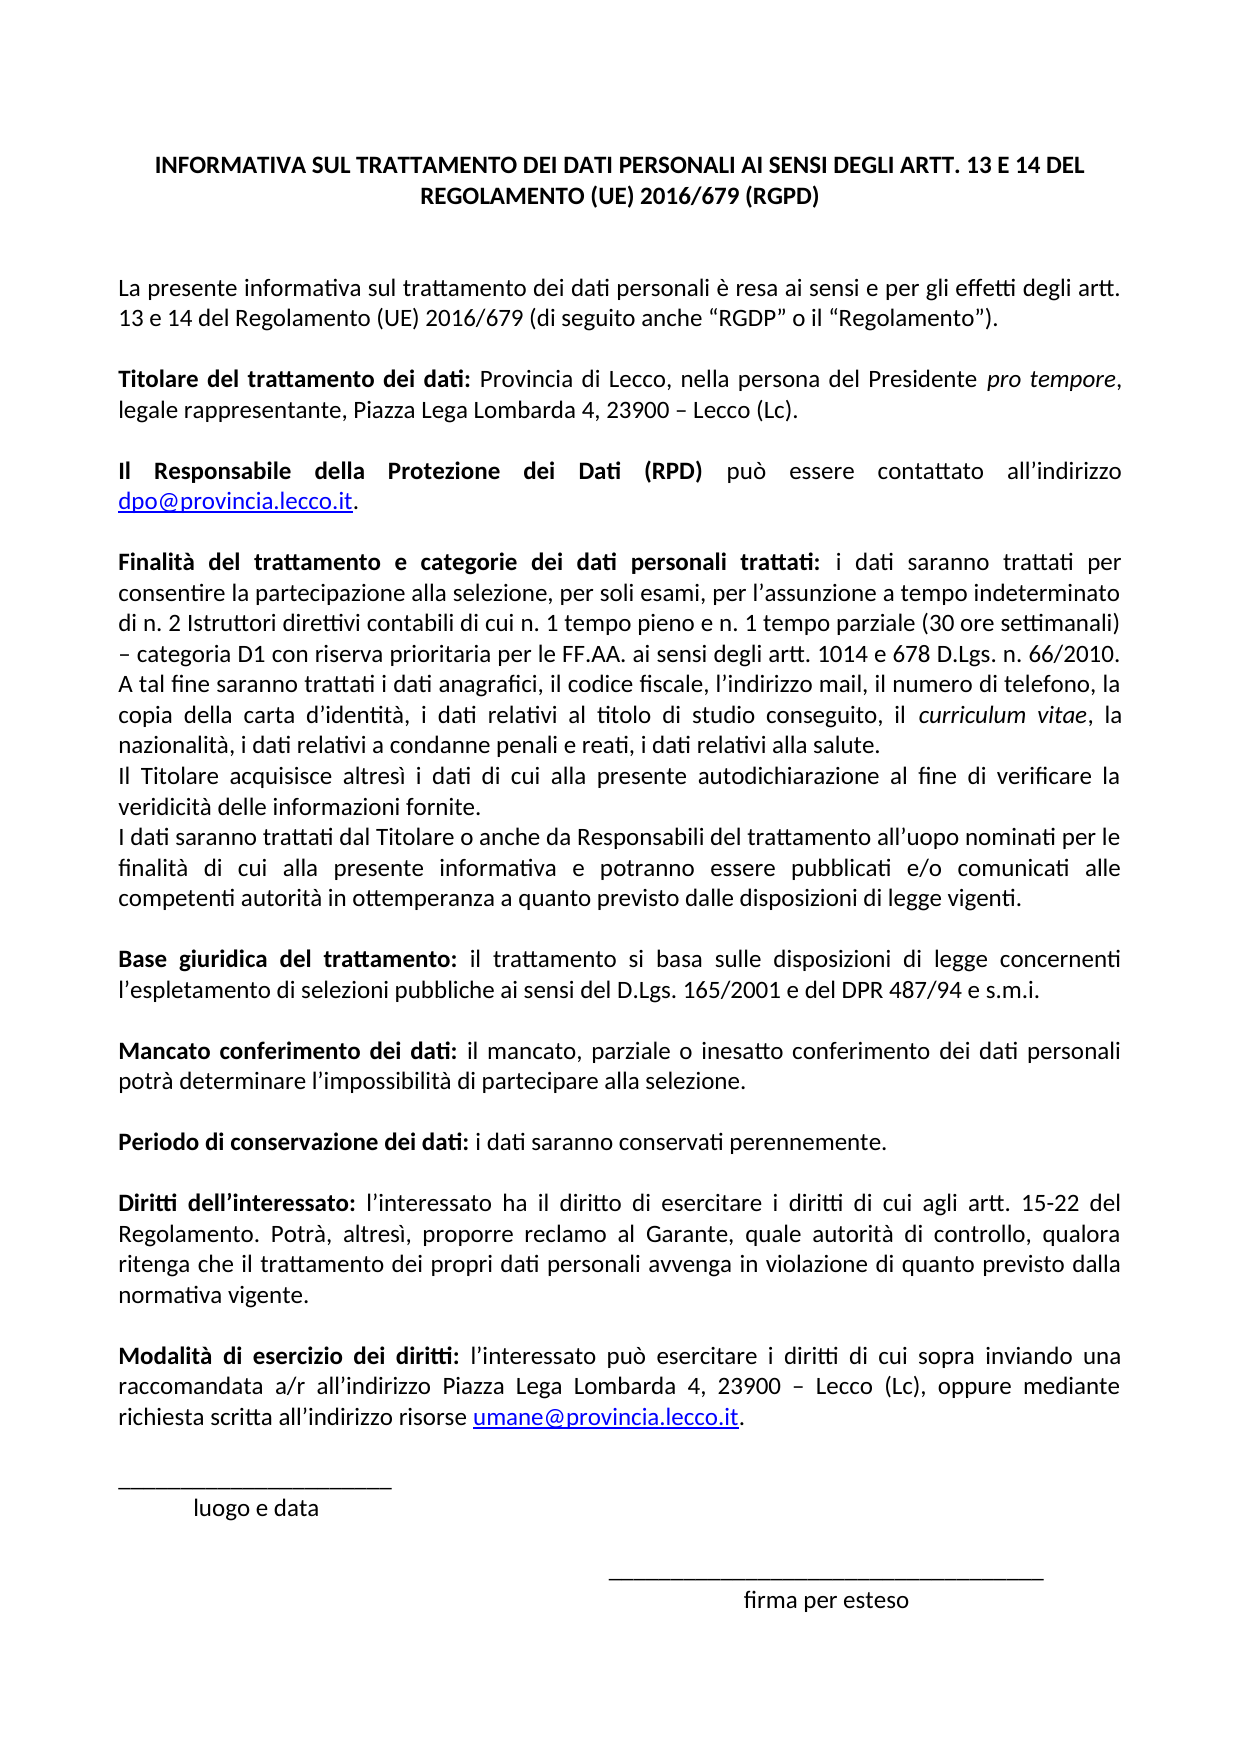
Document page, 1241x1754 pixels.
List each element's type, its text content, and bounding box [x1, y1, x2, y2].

text La presente informativa sul trattamento dei dati personali è resa ai sensi e per gli effetti degli artt. 13 e 14 del Regolamento (UE) 2016/679 (di seguito anche “RGDP” o il “Regolamento”). [118, 272, 1122, 333]
text REGOLAMENTO (UE) 2016/679 (RGPD) [118, 180, 1122, 211]
text Titolare del trattamento dei dati: Provincia di Lecco, nella persona del Presidente pro tempore, legale rappresentante, Piazza Lega Lombarda 4, 23900 – Lecco (Lc). [118, 363, 1122, 424]
text Base giuridica del trattamento: il trattamento si basa sulle disposizioni di legge concernenti l’espletamento di selezioni pubbliche ai sensi del D.Lgs. 165/2001 e del DPR 487/94 e s.m.i. [118, 943, 1122, 1004]
text Il Responsabile della Protezione dei Dati (RPD) può essere contattato all’indirizzo dpo@provincia.lecco.it. [118, 455, 1122, 516]
text Modalità di esercizio dei diritti: l’interessato può esercitare i diritti di cui sopra inviando una raccomandata a/r all’indirizzo Piazza Lega Lombarda 4, 23900 – Lecco (Lc), oppure mediante richiesta scritta all’indirizzo risorse umane@provincia.lecco.it. [118, 1340, 1122, 1432]
text ______________________ [118, 1462, 1122, 1493]
text Diritti dell’interessato: l’interessato ha il diritto di esercitare i diritti di cui agli artt. 15-22 del Regolamento. Potrà, altresì, proporre reclamo al Garante, quale autorità di controllo, qualora ritenga che il trattamento dei propri dati personali avvenga in violazione di quanto previsto dalla normativa vigente. [118, 1187, 1122, 1309]
text Il Titolare acquisisce altresì i dati di cui alla presente autodichiarazione al fine di verificare la veridicità delle informazioni fornite. [118, 760, 1122, 821]
text I dati saranno trattati dal Titolare o anche da Responsabili del trattamento all’uopo nominati per le finalità di cui alla presente informativa e potranno essere pubblicati e/o comunicati alle competenti autorità in ottemperanza a quanto previsto dalle disposizioni di legge vigenti. [118, 821, 1122, 913]
text Mancato conferimento dei dati: il mancato, parziale o inesatto conferimento dei dati personali potrà determinare l’impossibilità di partecipare alla selezione. [118, 1035, 1122, 1096]
text luogo e data [118, 1493, 1122, 1523]
text Finalità del trattamento e categorie dei dati personali trattati: i dati saranno trattati per consentire la partecipazione alla selezione, per soli esami, per l’assunzione a tempo indeterminato di n. 2 Istruttori direttivi contabili di cui n. 1 tempo pieno e n. 1 tempo parziale (30 ore settimanali) – categoria D1 con riserva prioritaria per le FF.AA. ai sensi degli artt. 1014 e 678 D.Lgs. n. 66/2010. A tal fine saranno trattati i dati anagrafici, il codice fiscale, l’indirizzo mail, il numero di telefono, la copia della carta d’identità, i dati relativi al titolo di studio conseguito, il curriculum vitae, la nazionalità, i dati relativi a condanne penali e reati, i dati relativi alla salute. [118, 546, 1122, 760]
text INFORMATIVA SUL TRATTAMENTO DEI DATI PERSONALI AI SENSI DEGLI ARTT. 13 E 14 DEL [118, 150, 1122, 180]
text Periodo di conservazione dei dati: i dati saranno conservati perennemente. [118, 1126, 1122, 1157]
text firma per esteso [531, 1584, 1122, 1615]
text ___________________________________ [531, 1554, 1122, 1584]
